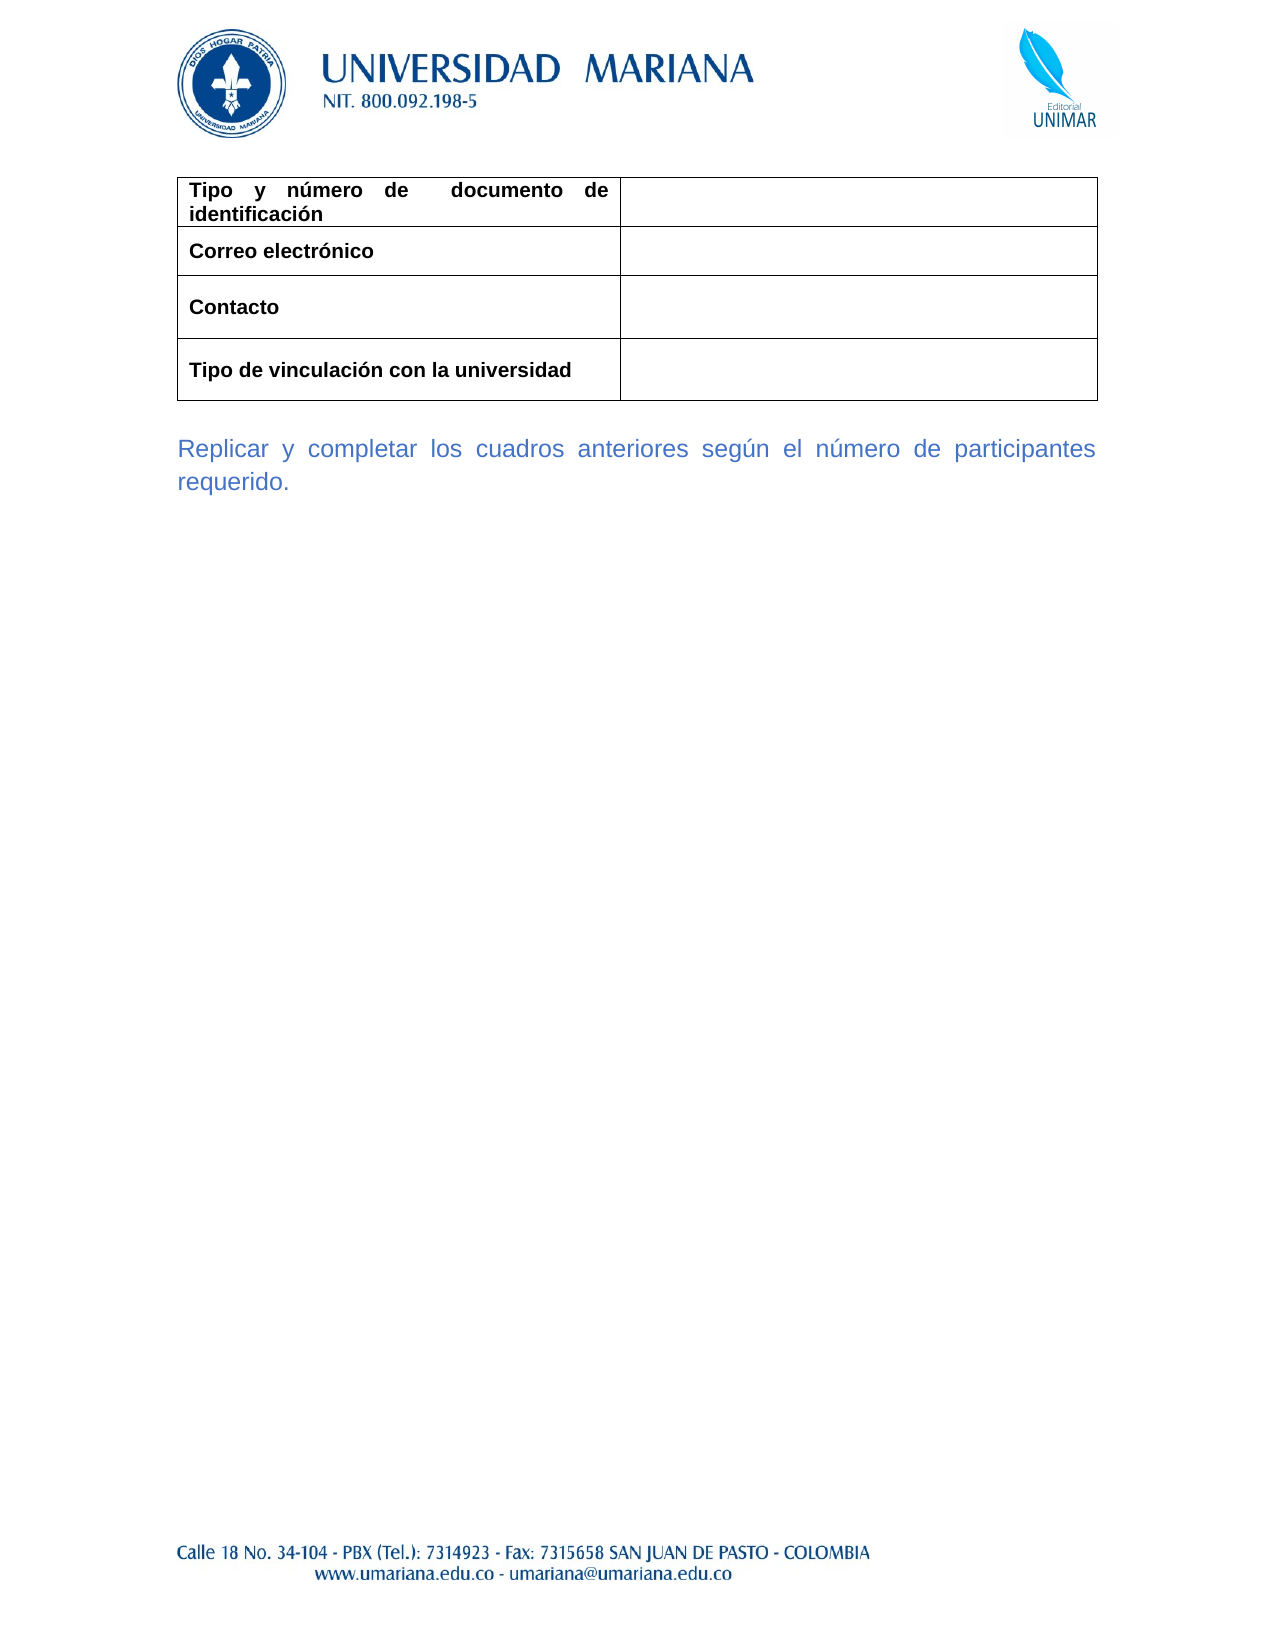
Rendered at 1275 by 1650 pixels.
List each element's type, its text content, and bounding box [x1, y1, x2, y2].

picture [177, 29, 754, 138]
picture [177, 1544, 870, 1580]
table_cell [621, 339, 1097, 400]
table_cell Correo electrónico [178, 227, 620, 275]
table_cell [621, 227, 1097, 275]
table_cell [621, 276, 1097, 338]
picture [1003, 22, 1120, 138]
table_cell Tipo y número de documento de identificación [178, 178, 620, 226]
table_cell Tipo de vinculación con la universidad [178, 339, 620, 400]
table_cell Contacto [178, 276, 620, 338]
text Replicar y completar los cuadros anteriores según el número de participantes requerido. [177, 434, 1098, 495]
table_cell [621, 178, 1097, 226]
